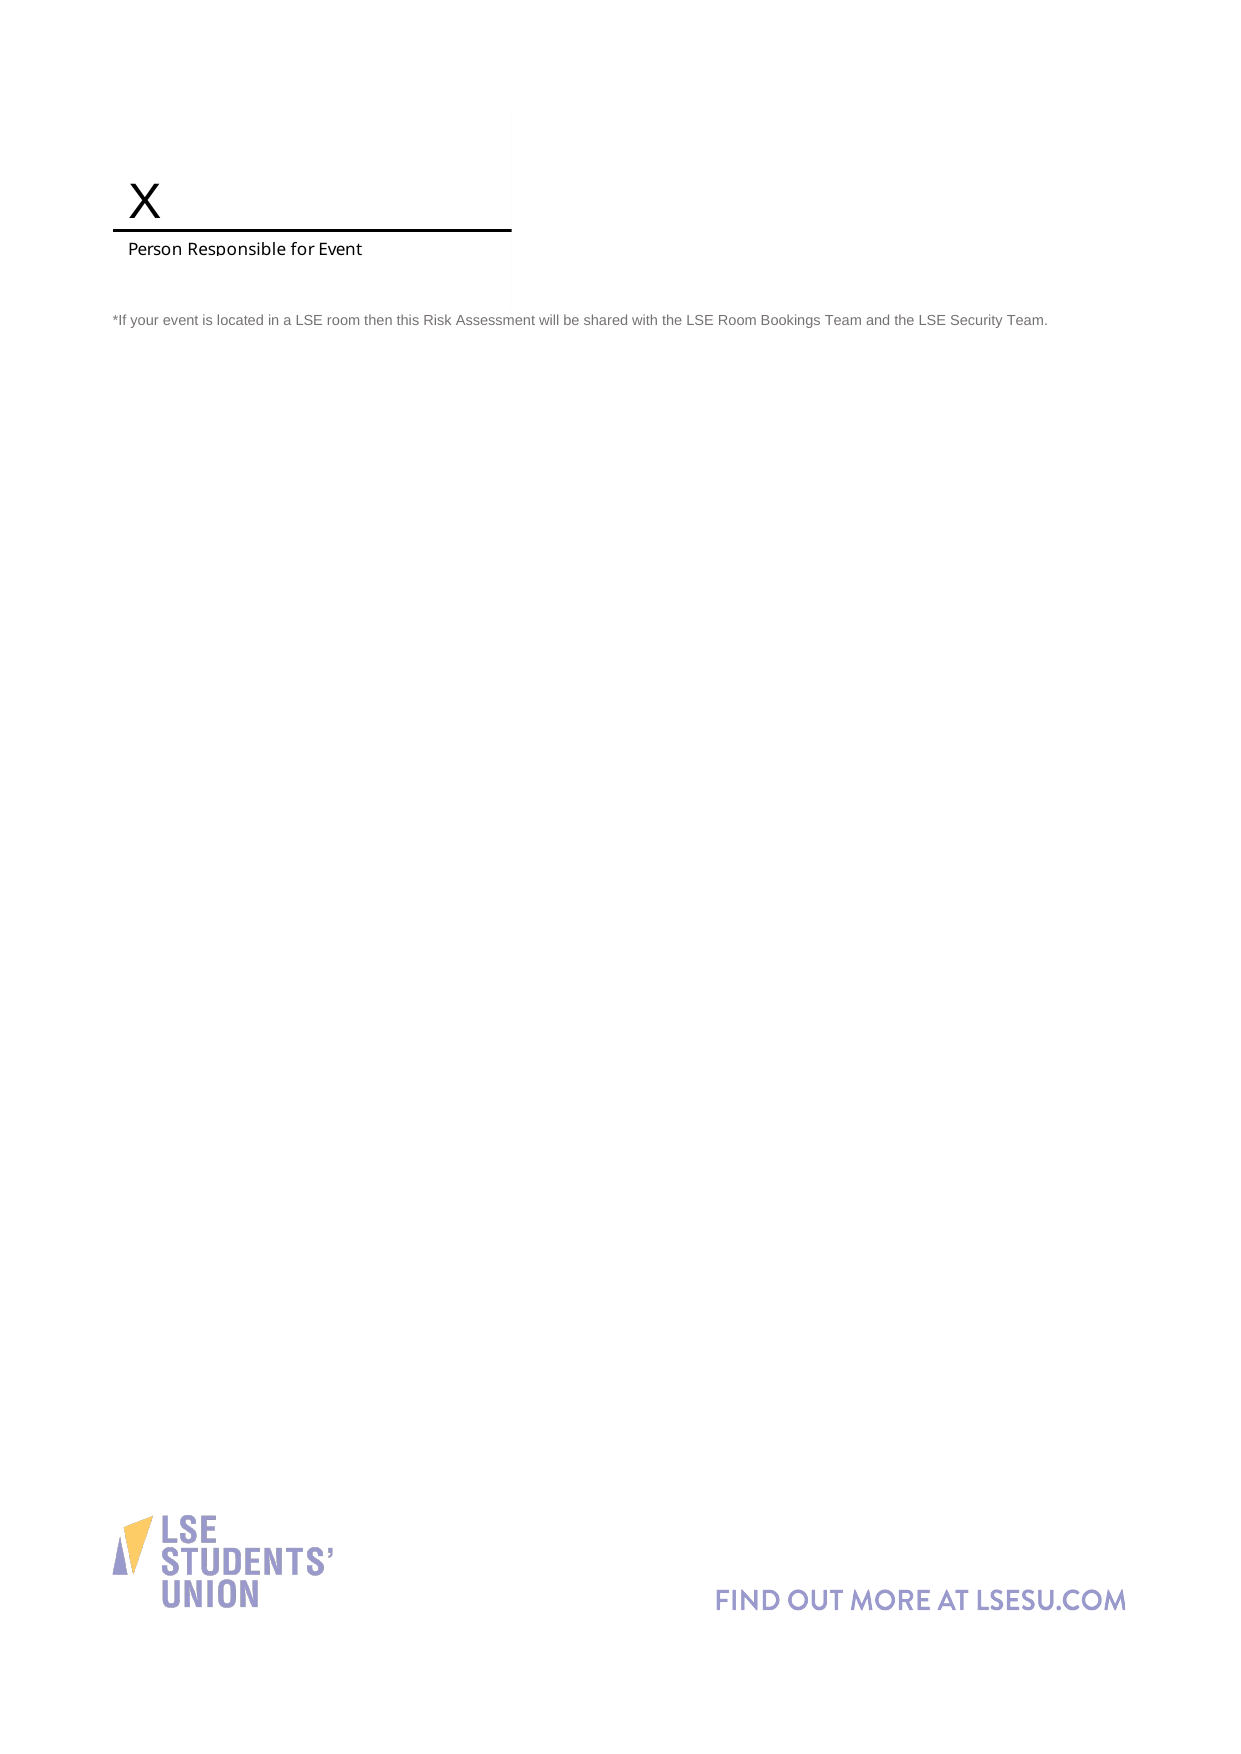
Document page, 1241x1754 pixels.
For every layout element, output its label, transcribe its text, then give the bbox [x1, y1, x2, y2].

text *If your event is located in a LSE room then this Risk Assessment will be shared with the LSE Room Bookings Team and the LSE Security Team. [112, 311, 1128, 328]
picture [714, 1587, 1126, 1611]
picture [112, 1515, 333, 1608]
